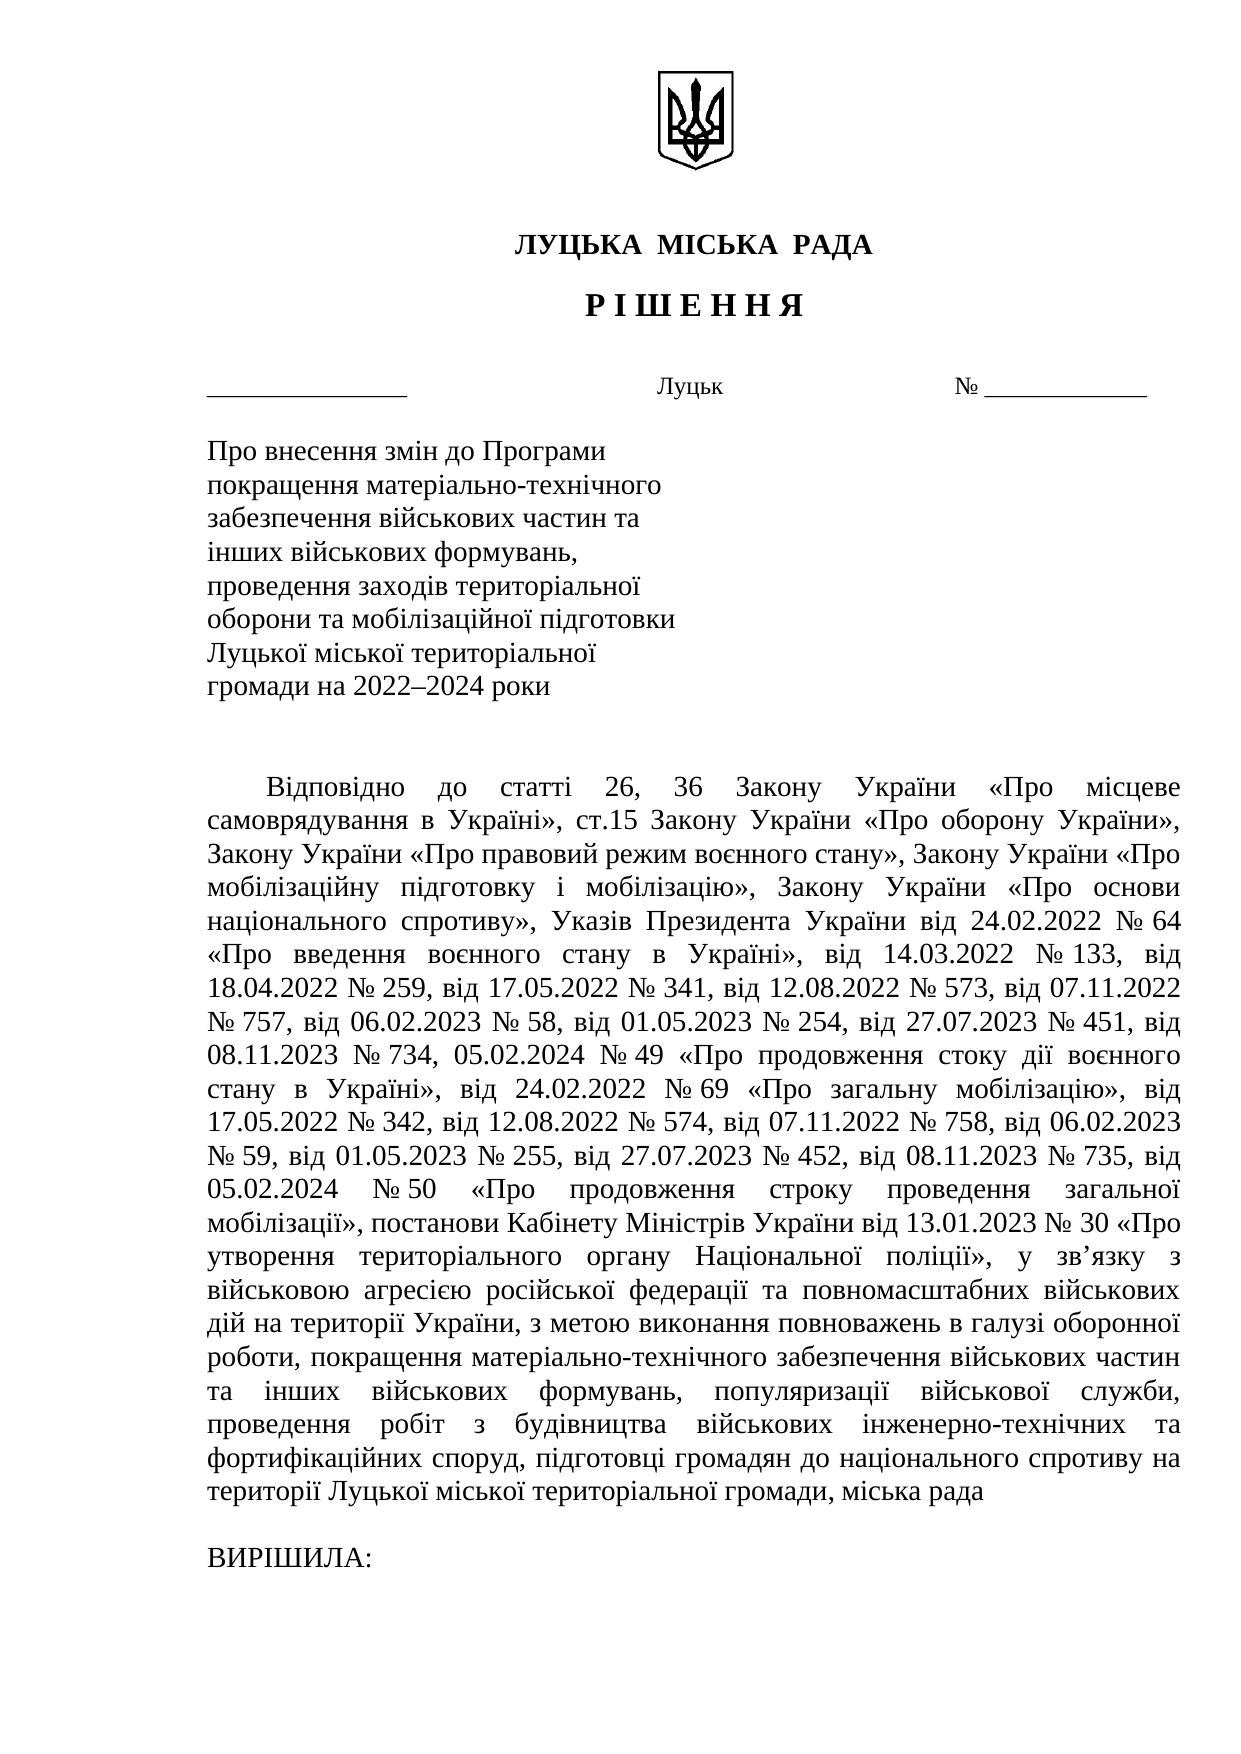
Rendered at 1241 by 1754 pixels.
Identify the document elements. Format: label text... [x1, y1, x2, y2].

text забезпечення військових частин та [207, 501, 694, 534]
text Про внесення змін до Програми [207, 433, 694, 467]
text ВИРІШИЛА: [207, 1540, 1181, 1574]
text Відповідно до статті 26, 36 Закону України «Про місцеве самоврядування в Україні», ст.15 Закону України «Про оборону України», Закону України «Про правовий режим воєнного стану», Закону України «Про мобілізаційну підготовку і мобілізацію», Закону України «Про основи національного спротиву», Указів Президента України від 24.02.2022 № 64 «Про введення воєнного стану в Україні», від 14.03.2022 № 133, від 18.04.2022 № 259, від 17.05.2022 № 341, від 12.08.2022 № 573, від 07.11.2022 № 757, від 06.02.2023 № 58, від 01.05.2023 № 254, від 27.07.2023 № 451, від 08.11.2023 № 734, 05.02.2024 № 49 «Про продовження стоку дії воєнного стану в Україні», від 24.02.2022 № 69 «Про загальну мобілізацію», від 17.05.2022 № 342, від 12.08.2022 № 574, від 07.11.2022 № 758, від 06.02.2023 № 59, від 01.05.2023 № 255, від 27.07.2023 № 452, від 08.11.2023 № 735, від 05.02.2024 № 50 «Про продовження строку проведення загальної мобілізації», постанови Кабінету Міністрів України від 13.01.2023 № 30 «Про утворення територіального органу Національної поліції», у зв’язку з військовою агресією російської федерації та повномасштабних військових дій на території України, з метою виконання повноважень в галузі оборонної роботи, покращення матеріально-технічного забезпечення військових частин та інших військових формувань, популяризації військової служби, проведення робіт з будівництва військових інженерно-технічних та фортифікаційних споруд, підготовці громадян до національного спротиву на території Луцької міської територіальної громади, міська рада [207, 769, 1181, 1507]
text ________________ Луцьк № _____________ [207, 371, 1181, 400]
text оборони та мобілізаційної підготовки [207, 601, 694, 635]
text Луцької міської територіальної громади на 2022–2024 роки [207, 635, 694, 702]
text проведення заходів територіальної [207, 568, 694, 601]
text покращення матеріально-технічного [207, 467, 694, 501]
text інших військових формувань, [207, 534, 694, 568]
subtitle Р І Ш Е Н Н Я [207, 285, 1181, 323]
subtitle ЛУЦЬКА МІСЬКА РАДА [207, 227, 1181, 261]
picture [635, 67, 754, 189]
